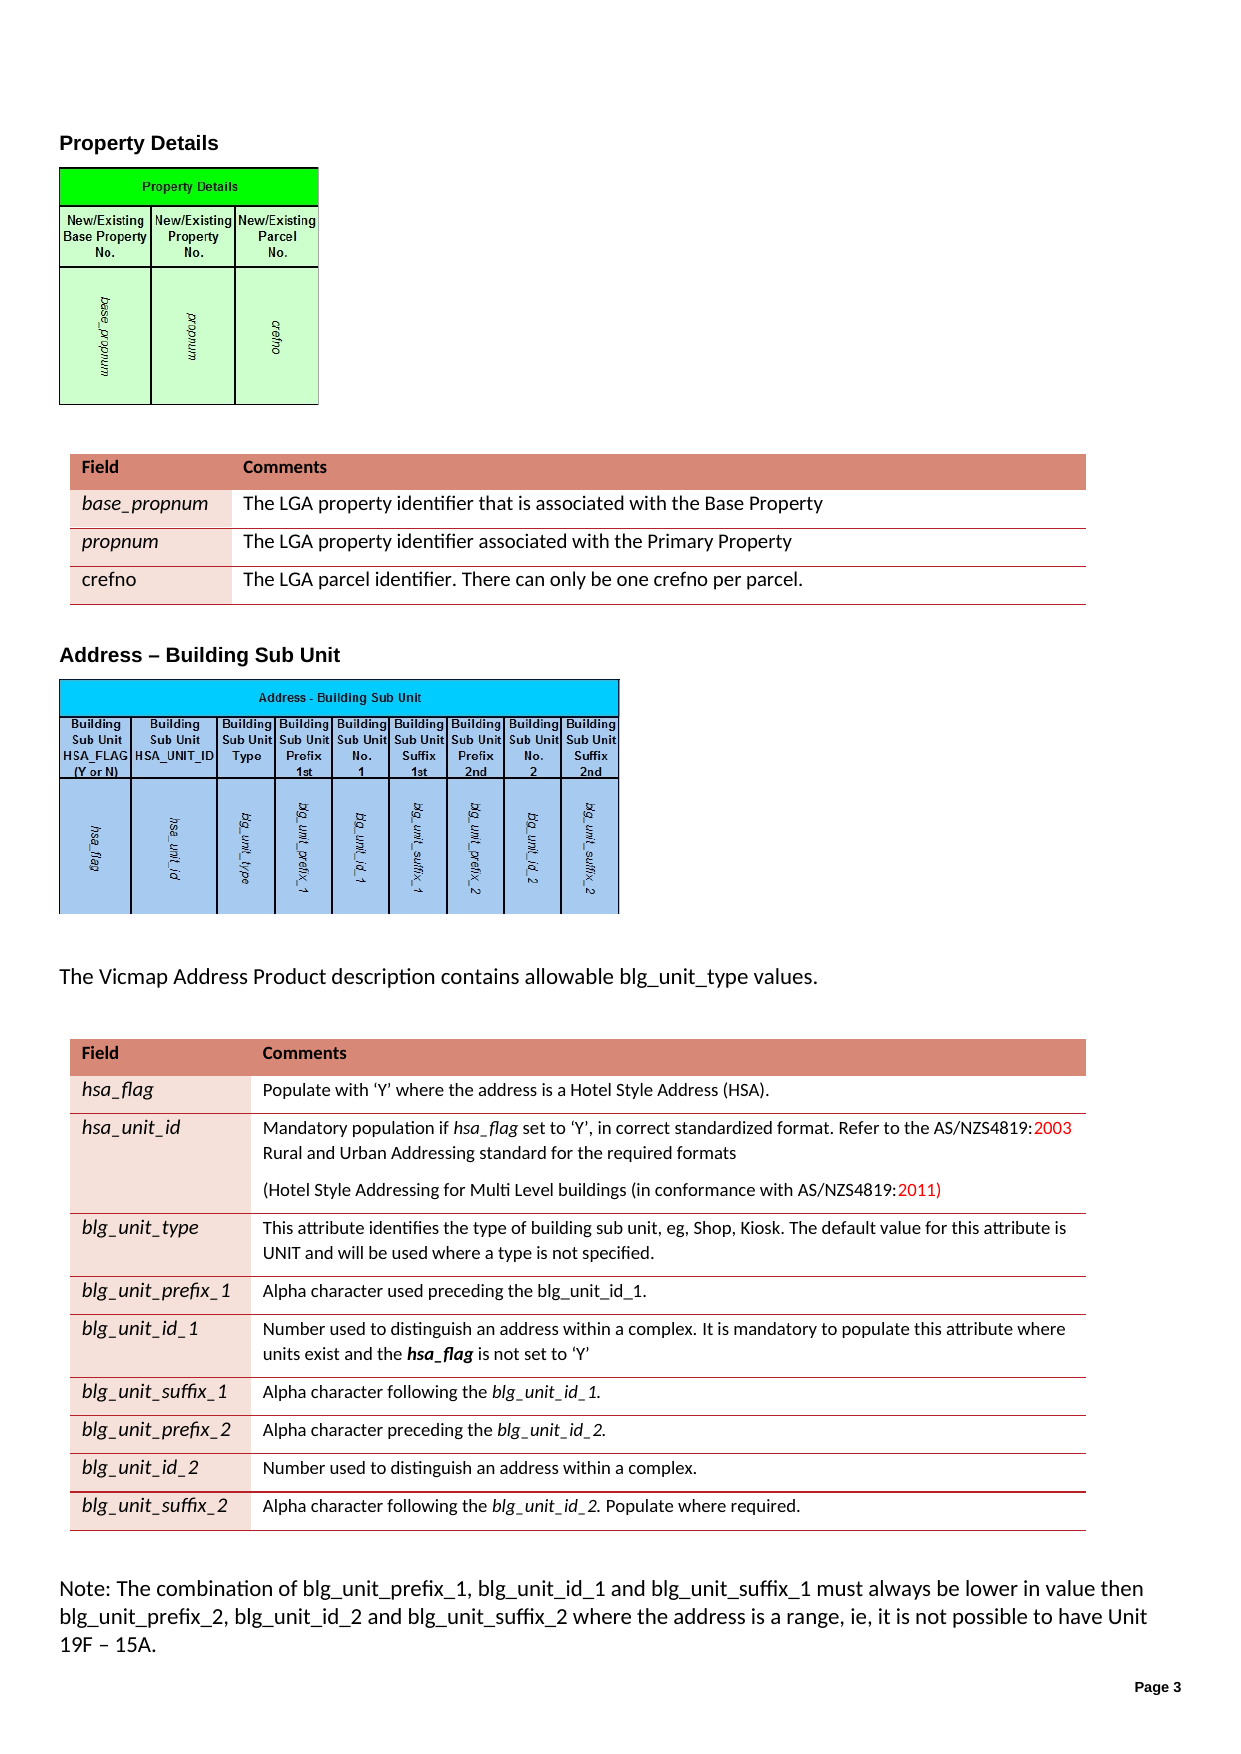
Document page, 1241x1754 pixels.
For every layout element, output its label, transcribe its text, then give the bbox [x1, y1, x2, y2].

text Address – Building Sub Unit [59, 642, 1181, 667]
table_header Comments [232, 454, 1086, 490]
table_cell blg_unit_suffix_1 [70, 1378, 251, 1415]
table_cell This attribute identifies the type of building sub unit, eg, Shop, Kiosk. The default value for this attribute is UNIT and will be used where a type is not specified. [251, 1214, 1086, 1276]
table_cell propnum [70, 529, 232, 566]
table_header Comments [251, 1039, 1086, 1076]
table_cell hsa_flag [70, 1076, 251, 1113]
text Note: The combination of blg_unit_prefix_1, blg_unit_id_1 and blg_unit_suffix_1 must always be lower in value then blg_unit_prefix_2, blg_unit_id_2 and blg_unit_suffix_2 where the address is a range, ie, it is not possible to have Unit 19F – 15A. [59, 1574, 1181, 1658]
text Property Details [59, 130, 1181, 155]
table_cell blg_unit_prefix_1 [70, 1277, 251, 1314]
table_cell blg_unit_type [70, 1214, 251, 1276]
table_cell base_propnum [70, 490, 232, 527]
table_cell blg_unit_id_2 [70, 1454, 251, 1491]
table_cell The LGA property identifier associated with the Primary Property [232, 529, 1086, 566]
text The Vicmap Address Product description contains allowable blg_unit_type values. [59, 962, 1181, 990]
table_header Field [70, 454, 232, 490]
table_cell Alpha character used preceding the blg_unit_id_1. [251, 1277, 1086, 1314]
table_cell The LGA parcel identifier. There can only be one crefno per parcel. [232, 567, 1086, 604]
table_cell hsa_unit_id [70, 1114, 251, 1213]
table_cell Alpha character following the blg_unit_id_2. Populate where required. [251, 1493, 1086, 1530]
table_cell crefno [70, 567, 232, 604]
table_cell blg_unit_suffix_2 [70, 1493, 251, 1530]
table_cell Number used to distinguish an address within a complex. It is mandatory to populate this attribute where units exist and the hsa_flag is not set to ‘Y’ [251, 1315, 1086, 1377]
table_cell blg_unit_id_1 [70, 1315, 251, 1377]
picture [59, 679, 620, 914]
table_header Field [70, 1039, 251, 1076]
table_cell The LGA property identifier that is associated with the Base Property [232, 490, 1086, 527]
picture [59, 167, 319, 405]
table_cell Number used to distinguish an address within a complex. [251, 1454, 1086, 1491]
table_cell Mandatory population if hsa_flag set to ‘Y’, in correct standardized format. Refer to the AS/NZS4819:2003 Rural and Urban Addressing standard for the required formats (Hotel Style Addressing for Multi Level buildings (in conformance with AS/NZS4819:2011) [251, 1114, 1086, 1213]
table_cell blg_unit_prefix_2 [70, 1416, 251, 1453]
table_cell Populate with ‘Y’ where the address is a Hotel Style Address (HSA). [251, 1076, 1086, 1113]
table_cell Alpha character preceding the blg_unit_id_2. [251, 1416, 1086, 1453]
table_cell Alpha character following the blg_unit_id_1. [251, 1378, 1086, 1415]
